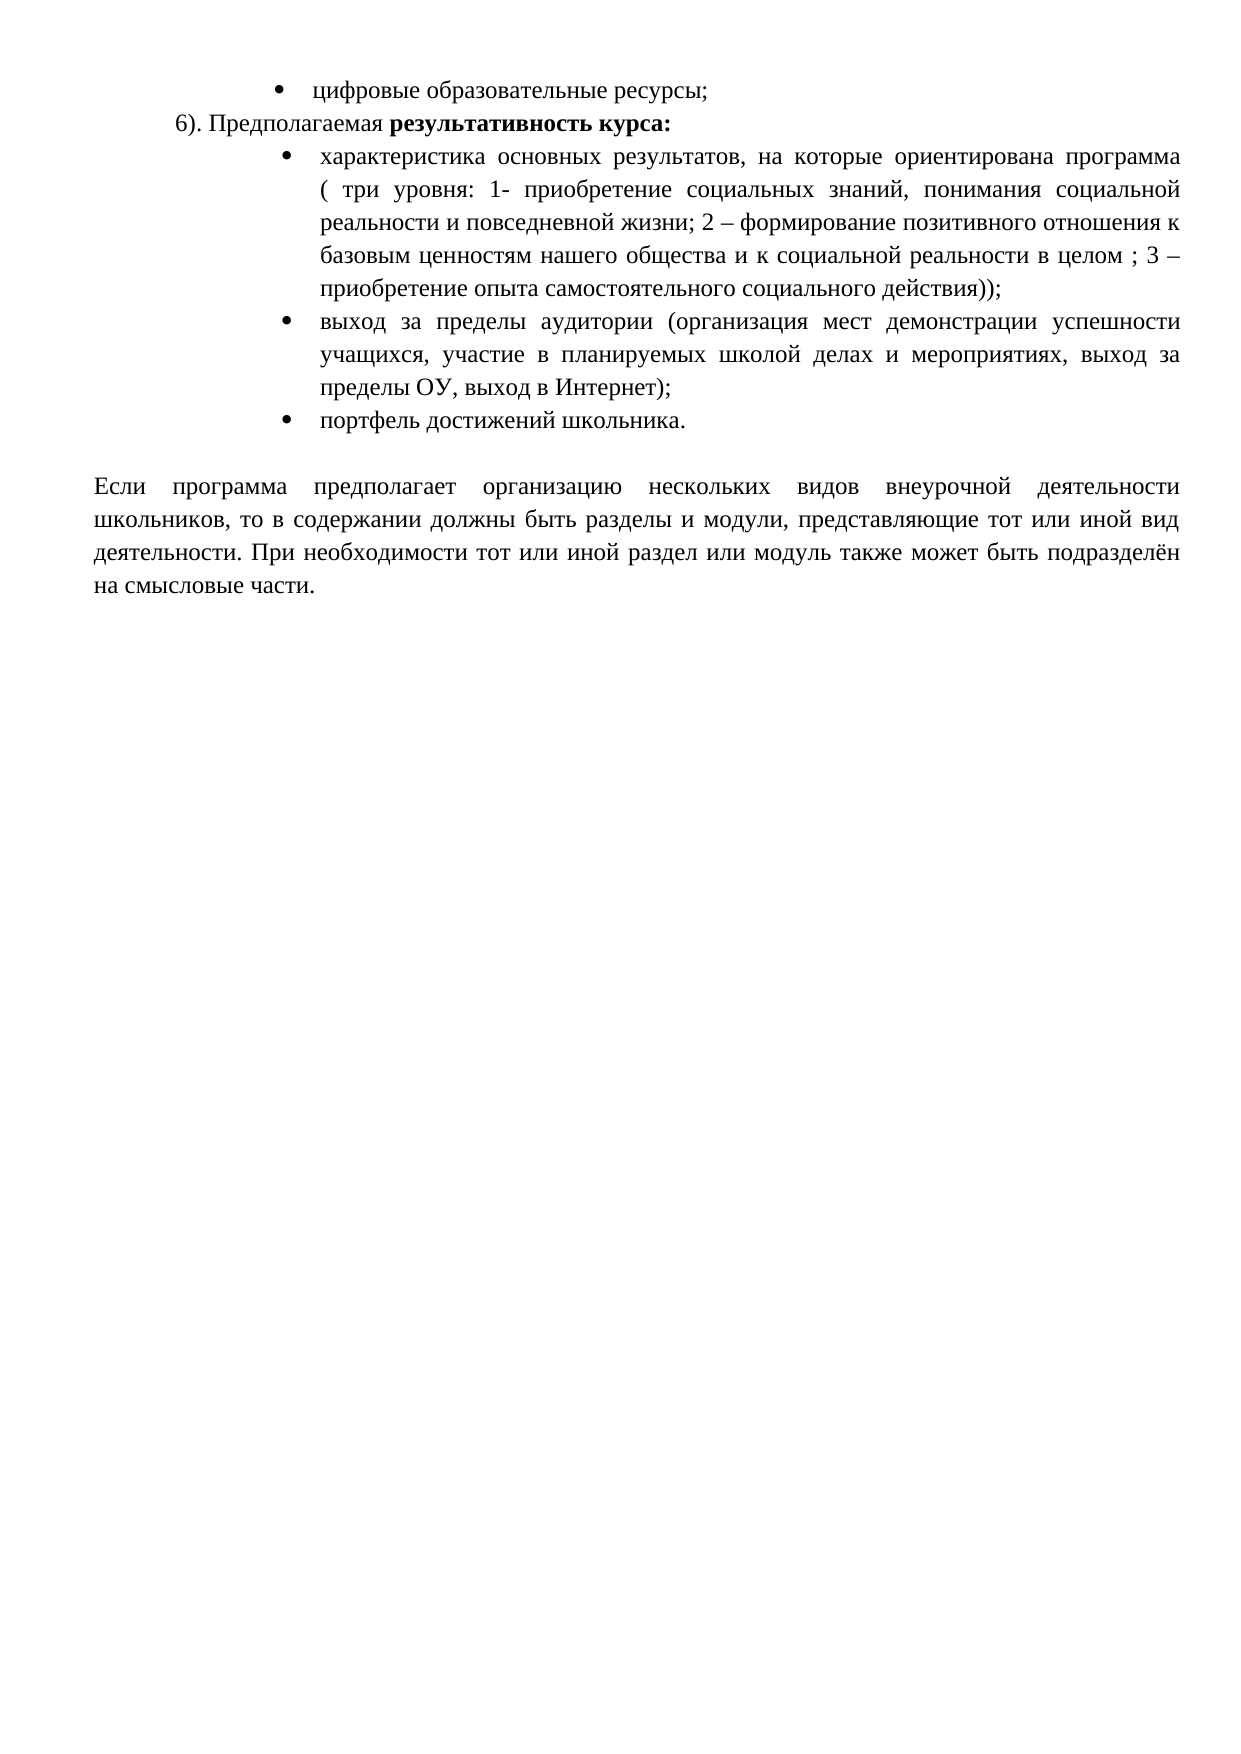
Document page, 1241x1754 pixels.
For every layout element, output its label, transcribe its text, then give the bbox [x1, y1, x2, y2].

list 6). Предполагаемая результативность курса: [169, 108, 1181, 137]
list портфель достижений школьника. [282, 405, 1181, 434]
list цифровые образовательные ресурсы; [275, 75, 1181, 104]
list выход за пределы аудитории (организация мест демонстрации успешности учащихся, участие в планируемых школой делах и мероприятиях, выход за пределы ОУ, выход в Интернет); [282, 306, 1181, 401]
list Если программа предполагает организацию нескольких видов внеурочной деятельности школьников, то в содержании должны быть разделы и модули, представляющие тот или иной вид деятельности. При необходимости тот или иной раздел или модуль также может быть подразделён на смысловые части. [94, 471, 1181, 599]
list характеристика основных результатов, на которые ориентирована программа ( три уровня: 1- приобретение социальных знаний, понимания социальной реальности и повседневной жизни; 2 – формирование позитивного отношения к базовым ценностям нашего общества и к социальной реальности в целом ; 3 – приобретение опыта самостоятельного социального действия)); [282, 141, 1181, 302]
